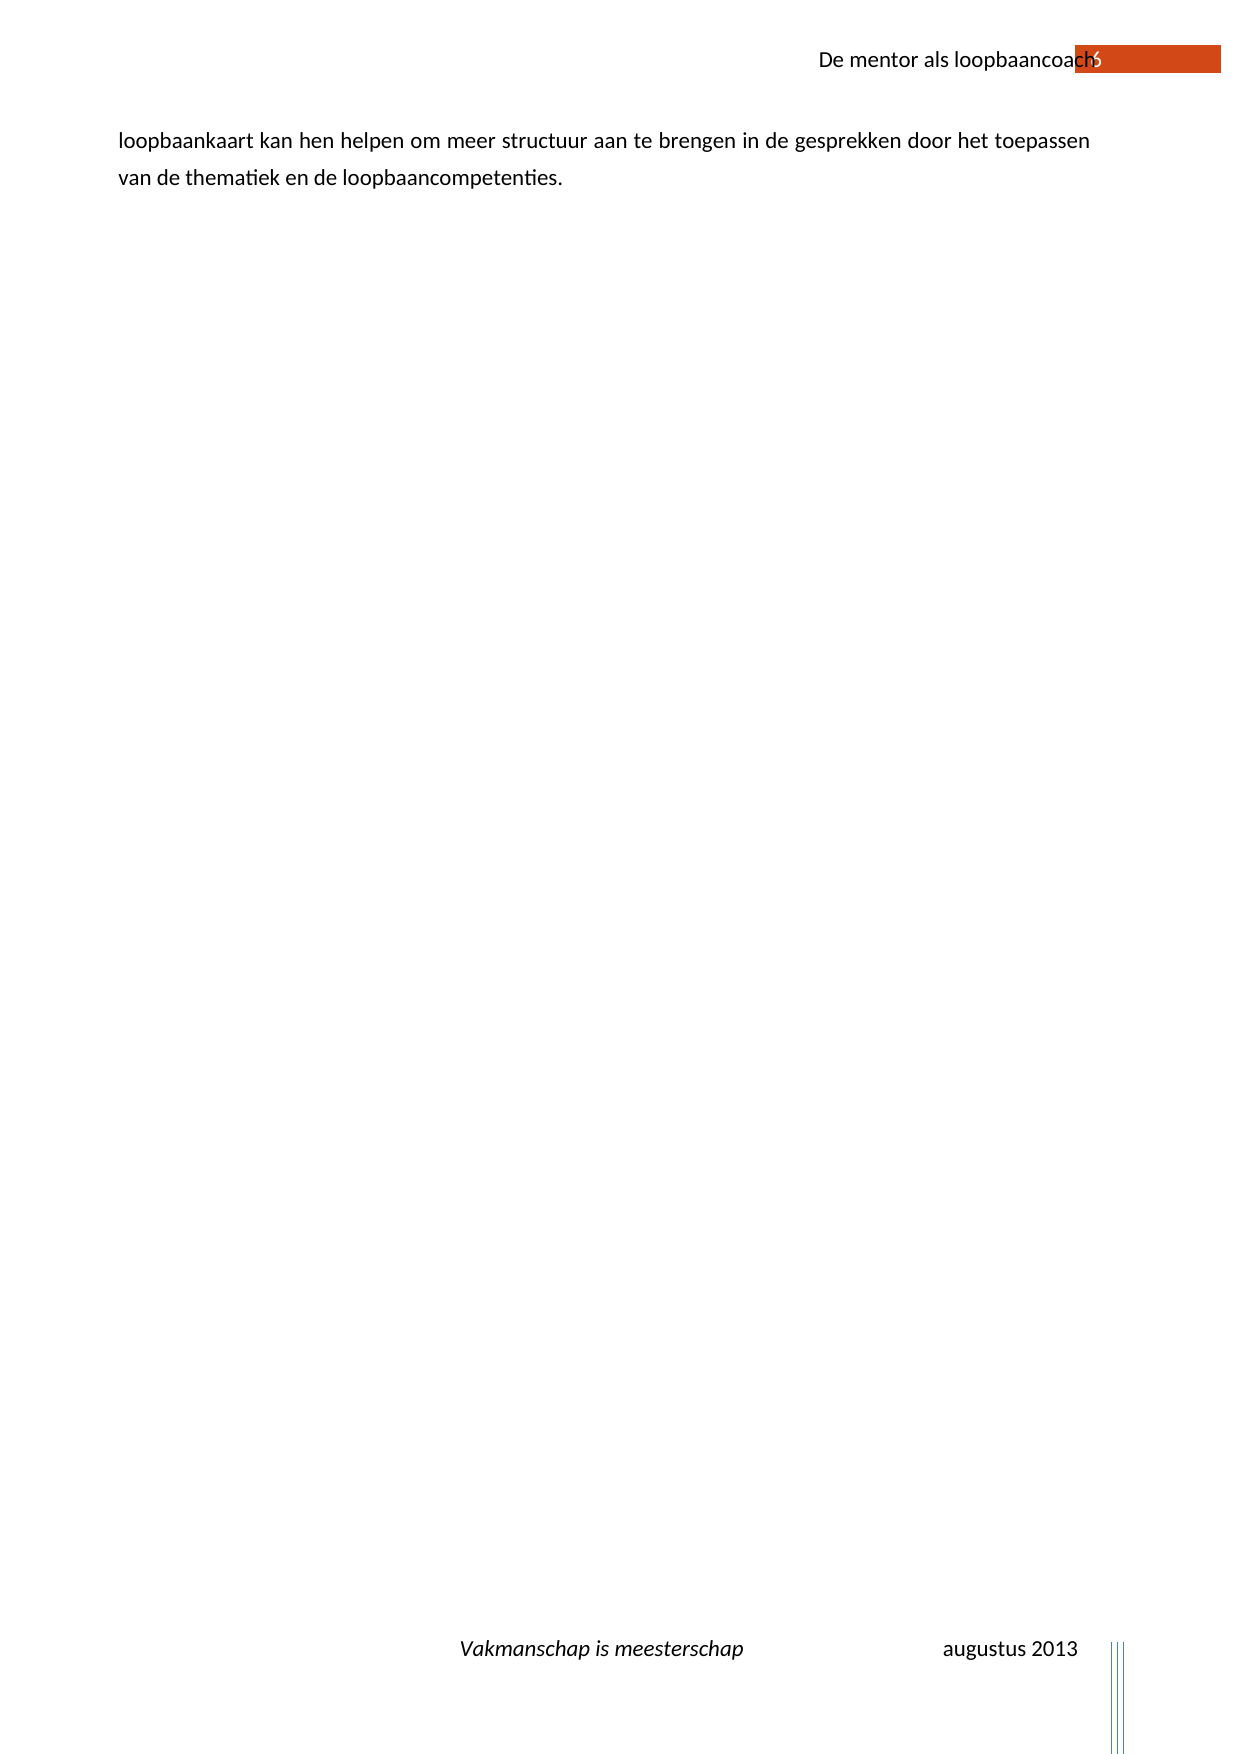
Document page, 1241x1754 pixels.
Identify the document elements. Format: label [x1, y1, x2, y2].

text [118, 118, 1093, 193]
